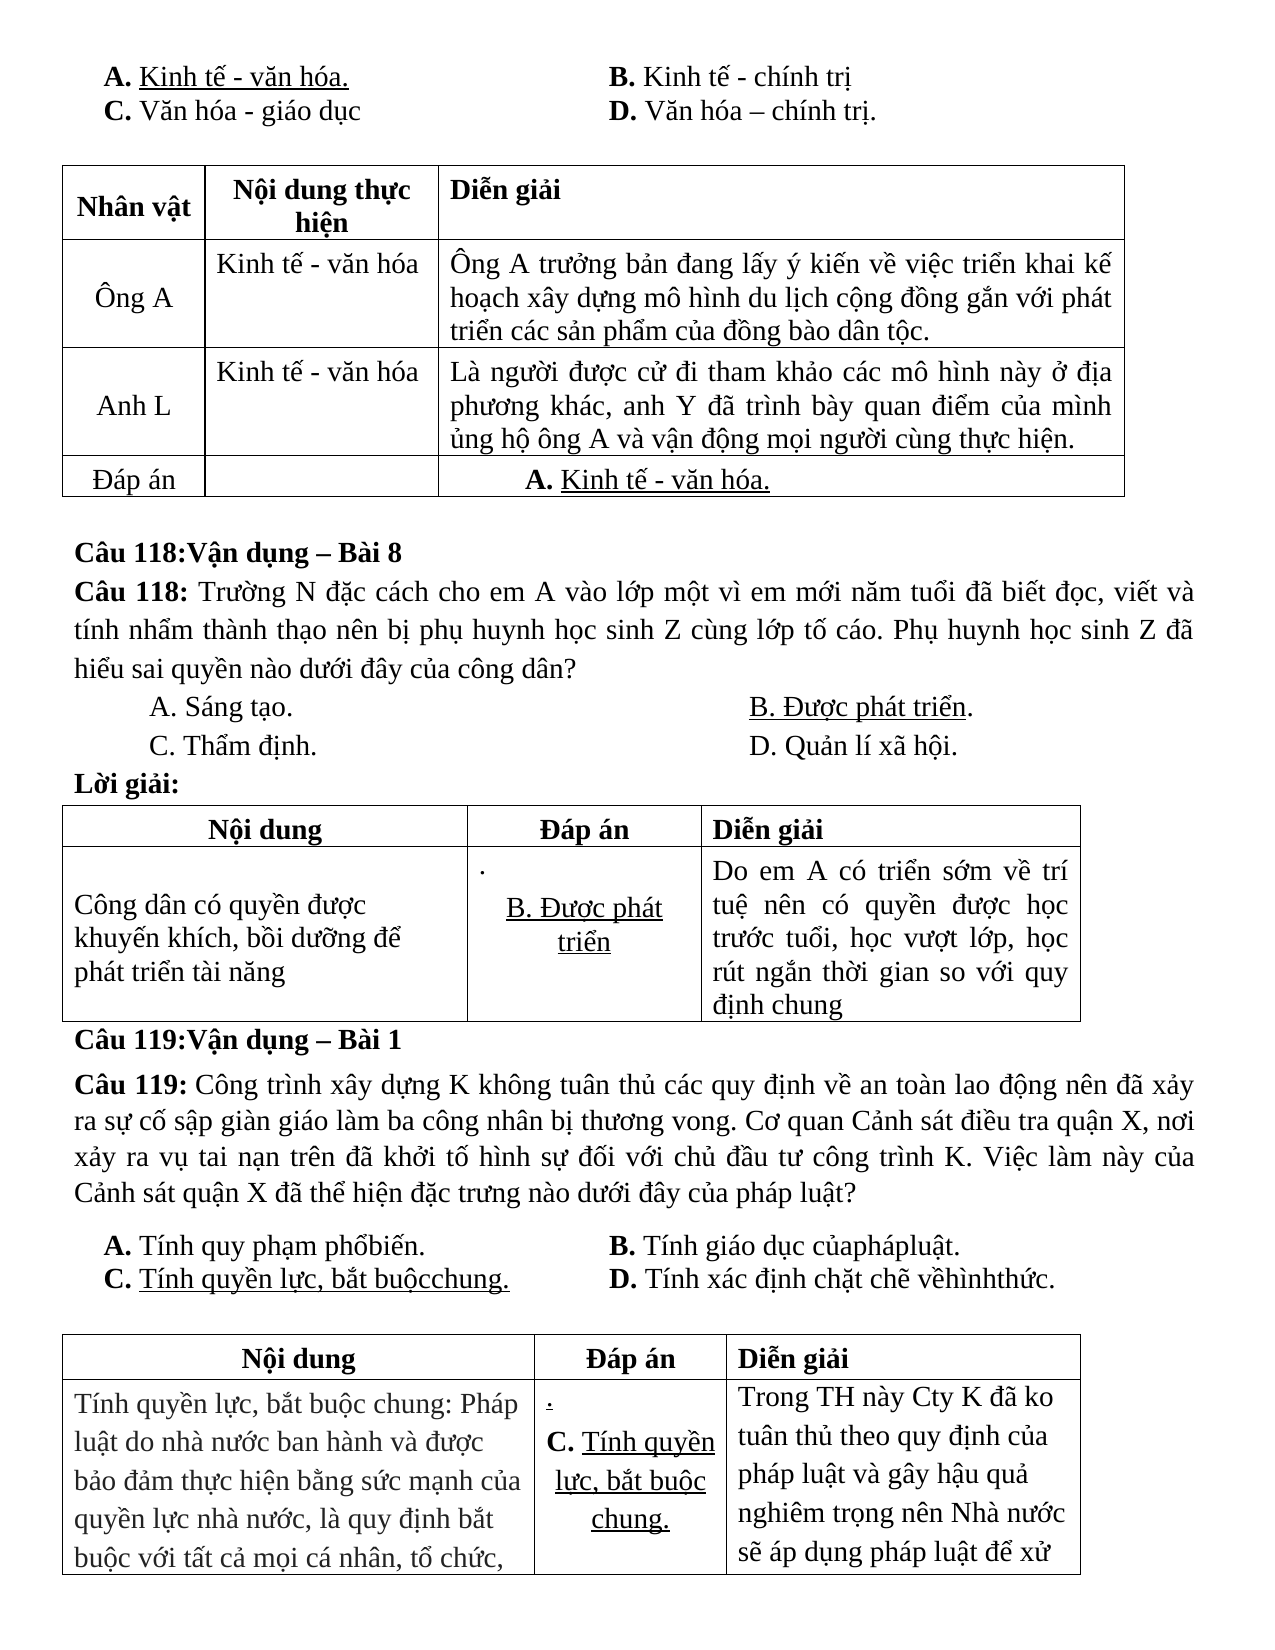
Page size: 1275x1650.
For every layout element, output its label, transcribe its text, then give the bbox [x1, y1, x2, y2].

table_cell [63, 1380, 534, 1573]
text A. Sáng tạo. B. Được phát triển. [74, 689, 1196, 723]
table_cell Kinh tế - văn hóa [206, 240, 438, 347]
table_header Đáp án [535, 1335, 726, 1378]
table_header Nhân vật [63, 166, 204, 239]
table_cell Do em A có triển sớm về trí tuệ nên có quyền được học trước tuổi, học vượt lớp, học rút ngắn thời gian so với quy định chung [702, 847, 1080, 1021]
table_cell Đáp án [63, 456, 204, 496]
text C. Tính quyền lực, bắt buộcchung. D. Tính xác định chặt chẽ vềhìnhthức. [74, 1262, 1196, 1295]
table_cell Anh L [63, 348, 204, 455]
table_cell A. Kinh tế - văn hóa. [439, 456, 1124, 496]
text Lời giải: [74, 767, 1196, 800]
text A. Kinh tế - văn hóa. B. Kinh tế - chính trị [74, 59, 1196, 93]
table_header Nội dung [63, 806, 467, 846]
table_cell . B. Được phát triển [468, 847, 701, 1021]
text Câu 118: Trường N đặc cách cho em A vào lớp một vì em mới năm tuổi đã biết đọc, viết và tính nhẩm thành thạo nên bị phụ huynh học sinh Z cùng lớp tố cáo. Phụ huynh học sinh Z đã hiểu sai quyền nào dưới đây của công dân? [74, 574, 1196, 684]
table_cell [535, 1380, 726, 1573]
table_header Diễn giải [727, 1335, 1080, 1378]
text C. Văn hóa - giáo dục D. Văn hóa – chính trị. [74, 93, 1196, 126]
table_header Diễn giải [439, 166, 1124, 239]
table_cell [727, 1380, 1080, 1573]
table_cell Là người được cử đi tham khảo các mô hình này ở địa phương khác, anh Y đã trình bày quan điểm của mình ủng hộ ông A và vận động mọi người cùng thực hiện. [439, 348, 1124, 455]
text A. Tính quy phạm phổbiến. B. Tính giáo dục củaphápluật. [74, 1228, 1196, 1262]
text C. Thẩm định. D. Quản lí xã hội. [74, 728, 1196, 762]
table_cell Công dân có quyền được khuyến khích, bồi dưỡng để phát triển tài năng [63, 847, 467, 1021]
text Câu 119: Công trình xây dựng K không tuân thủ các quy định về an toàn lao động nên đã xảy ra sự cố sập giàn giáo làm ba công nhân bị thương vong. Cơ quan Cảnh sát điều tra quận X, nơi xảy ra vụ tai nạn trên đã khởi tố hình sự đối với chủ đầu tư công trình K. Việc làm này của Cảnh sát quận X đã thể hiện đặc trưng nào dưới đây của pháp luật? [74, 1067, 1196, 1209]
table_cell Ông A [63, 240, 204, 347]
table_cell [206, 456, 438, 496]
table_header Diễn giải [702, 806, 1080, 846]
table_header Nội dung thực hiện [206, 166, 438, 239]
text Câu 118:Vận dụng – Bài 8 [74, 535, 1196, 569]
text Câu 119:Vận dụng – Bài 1 [74, 1022, 1196, 1056]
table_cell Ông A trưởng bản đang lấy ý kiến về việc triển khai kế hoạch xây dựng mô hình du lịch cộng đồng gắn với phát triển các sản phẩm của đồng bào dân tộc. [439, 240, 1124, 347]
table_cell Kinh tế - văn hóa [206, 348, 438, 455]
table_header Đáp án [468, 806, 701, 846]
table_header Nội dung [63, 1335, 534, 1378]
